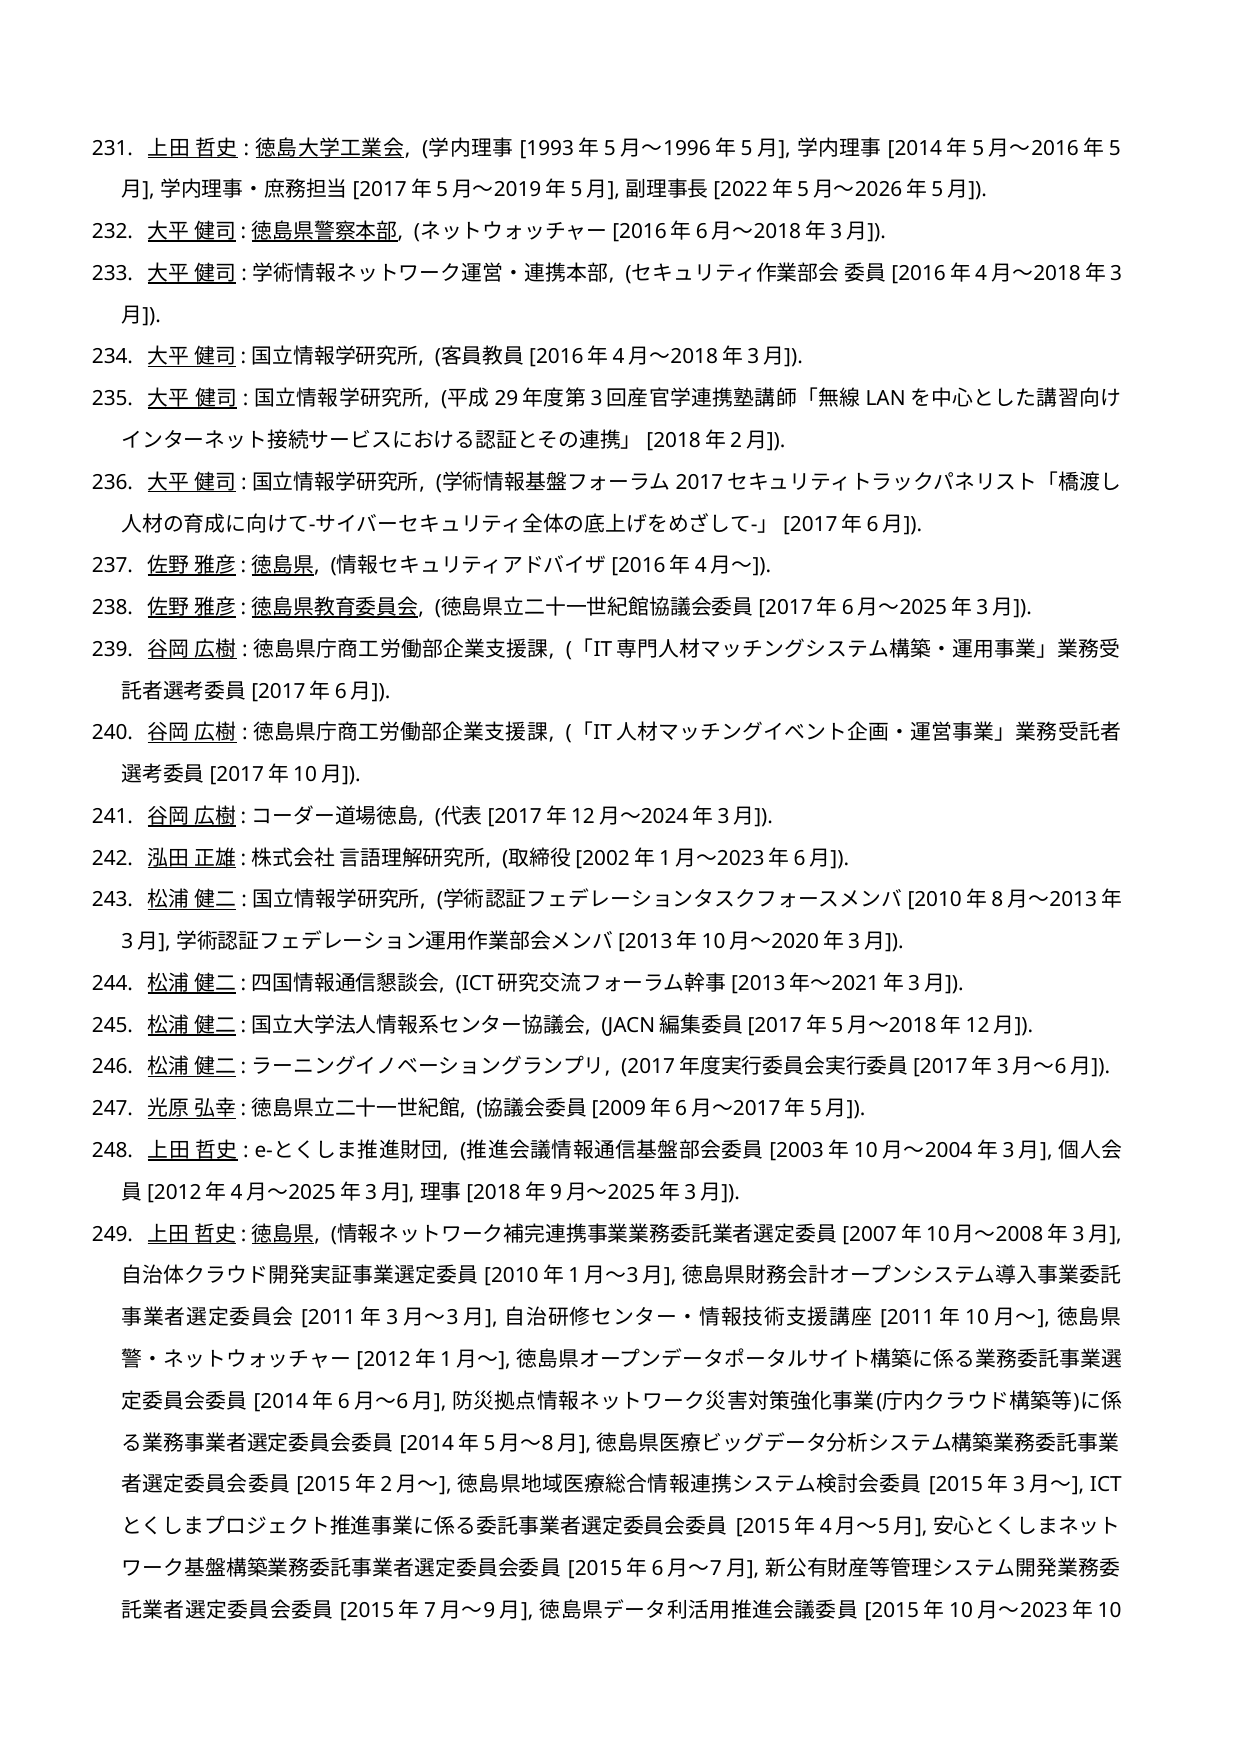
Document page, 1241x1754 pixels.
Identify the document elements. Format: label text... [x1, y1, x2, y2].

list 大平 健司 : 学術情報ネットワーク運営・連携本部, (セキュリティ作業部会 委員 [2016年4月〜2018年3月]). [92, 250, 1122, 334]
list 上田 哲史 : e-とくしま推進財団, (推進会議情報通信基盤部会委員 [2003年10月〜2004年3月], 個人会員 [2012年4月〜2025年3月], 理事 [2018年9月〜2025年3月]). [92, 1128, 1122, 1211]
list 佐野 雅彦 : 徳島県教育委員会, (徳島県立二十一世紀館協議会委員 [2017年6月〜2025年3月]). [92, 584, 1122, 626]
list 松浦 健二 : 国立大学法人情報系センター協議会, (JACN編集委員 [2017年5月〜2018年12月]). [92, 1002, 1122, 1044]
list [92, 1211, 1122, 1629]
list 泓田 正雄 : 株式会社 言語理解研究所, (取締役 [2002年1月〜2023年6月]). [92, 835, 1122, 877]
list 谷岡 広樹 : 徳島県庁商工労働部企業支援課, (「IT人材マッチングイベント企画・運営事業」業務受託者選考委員 [2017年10月]). [92, 710, 1122, 793]
list 谷岡 広樹 : 徳島県庁商工労働部企業支援課, (「IT専門人材マッチングシステム構築・運用事業」業務受託者選考委員 [2017年6月]). [92, 626, 1122, 710]
list 松浦 健二 : 国立情報学研究所, (学術認証フェデレーションタスクフォースメンバ [2010年8月〜2013年3月], 学術認証フェデレーション運用作業部会メンバ [2013年10月〜2020年3月]). [92, 877, 1122, 961]
list 大平 健司 : 国立情報学研究所, (平成29年度第3回産官学連携塾講師「無線LANを中心とした講習向けインターネット接続サービスにおける認証とその連携」 [2018年2月]). [92, 376, 1122, 459]
list 松浦 健二 : 四国情報通信懇談会, (ICT研究交流フォーラム幹事 [2013年〜2021年3月]). [92, 961, 1122, 1002]
list 谷岡 広樹 : コーダー道場徳島, (代表 [2017年12月〜2024年3月]). [92, 793, 1122, 835]
list 佐野 雅彦 : 徳島県, (情報セキュリティアドバイザ [2016年4月〜]). [92, 543, 1122, 584]
list 上田 哲史 : 徳島大学工業会, (学内理事 [1993年5月〜1996年5月], 学内理事 [2014年5月〜2016年5月], 学内理事・庶務担当 [2017年5月〜2019年5月], 副理事長 [2022年5月〜2026年5月]). [92, 125, 1122, 209]
list 松浦 健二 : ラーニングイノベーショングランプリ, (2017年度実行委員会実行委員 [2017年3月〜6月]). [92, 1044, 1122, 1086]
list 大平 健司 : 国立情報学研究所, (学術情報基盤フォーラム2017セキュリティトラックパネリスト「橋渡し人材の育成に向けて-サイバーセキュリティ全体の底上げをめざして-」 [2017年6月]). [92, 459, 1122, 543]
list 大平 健司 : 徳島県警察本部, (ネットウォッチャー [2016年6月〜2018年3月]). [92, 209, 1122, 250]
list 光原 弘幸 : 徳島県立二十一世紀館, (協議会委員 [2009年6月〜2017年5月]). [92, 1086, 1122, 1128]
list 大平 健司 : 国立情報学研究所, (客員教員 [2016年4月〜2018年3月]). [92, 334, 1122, 376]
